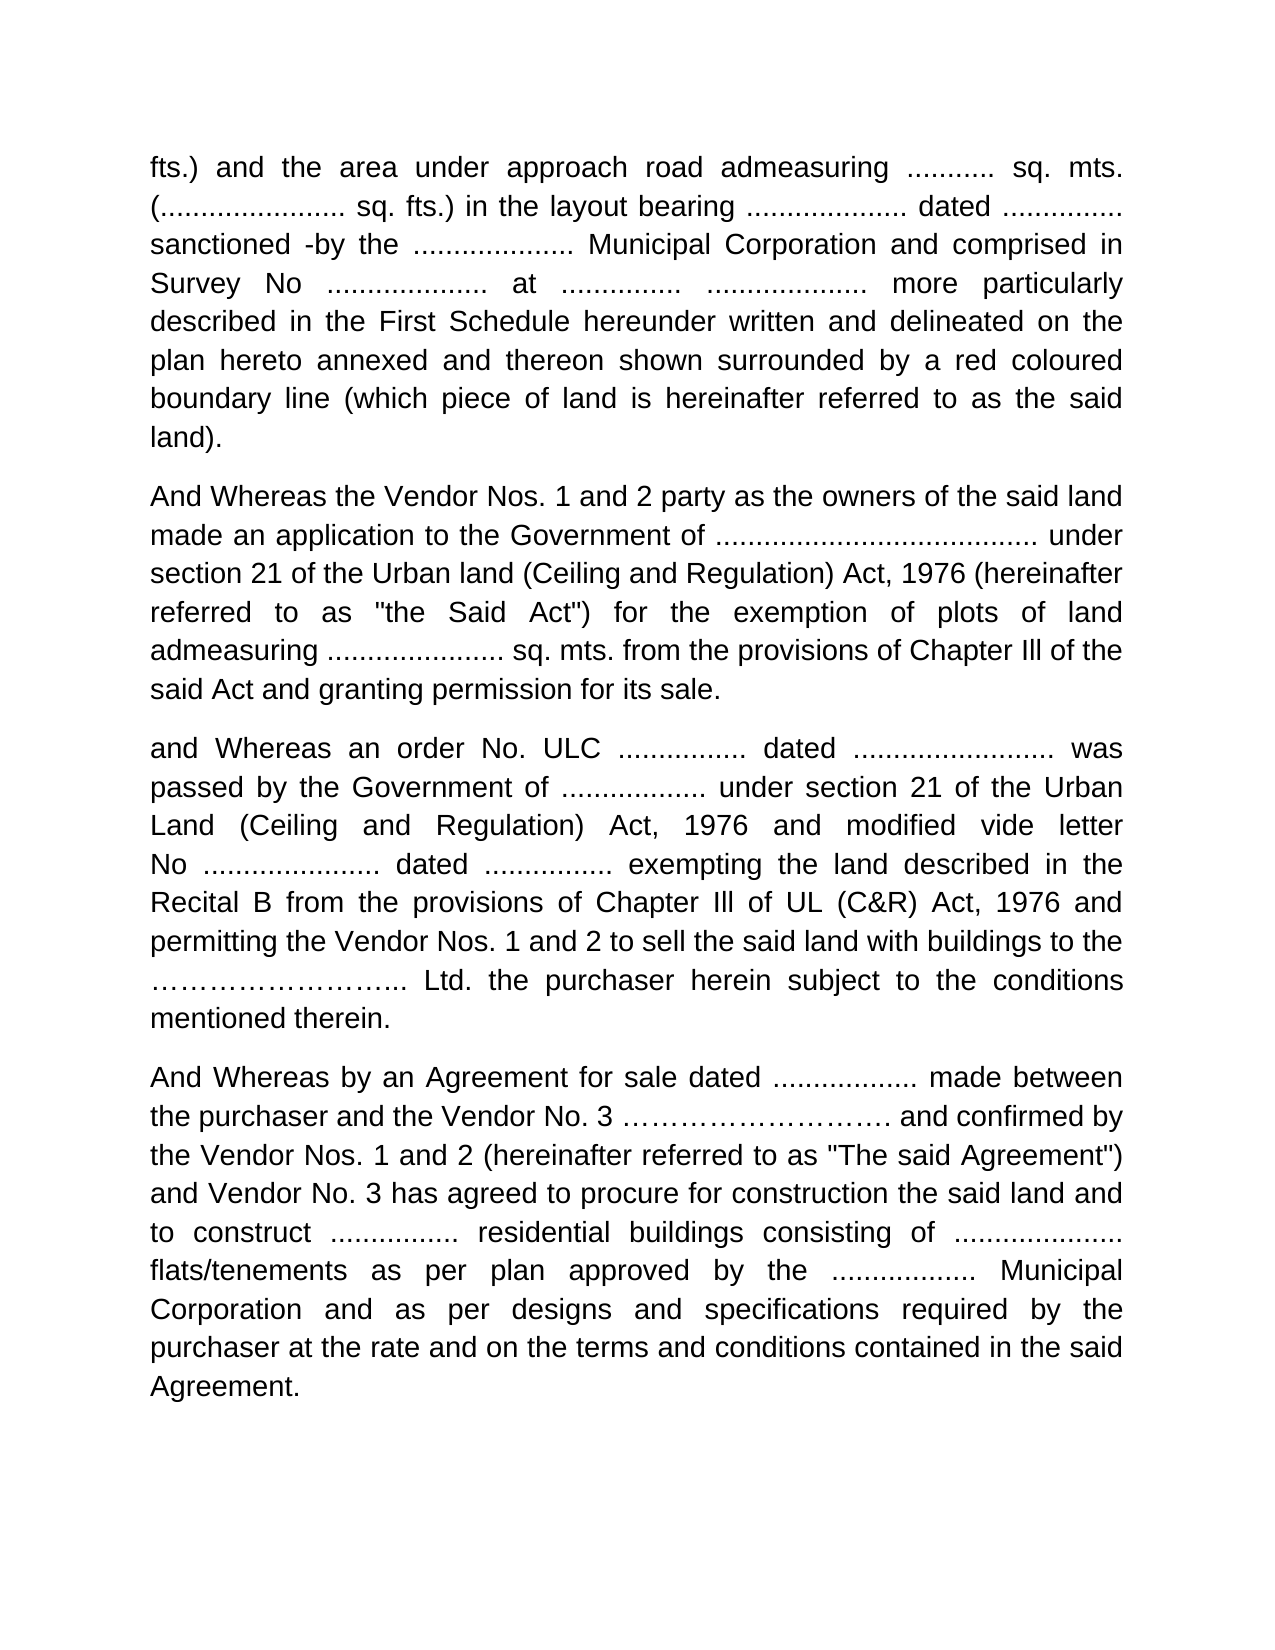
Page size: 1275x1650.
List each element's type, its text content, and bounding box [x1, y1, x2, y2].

text And Whereas by an Agreement for sale dated .................. made between the purchaser and the Vendor No. 3 ………………………. and confirmed by the Vendor Nos. 1 and 2 (hereinafter referred to as "The said Agreement") and Vendor No. 3 has agreed to procure for construction the said land and to construct ................ residential buildings consisting of ..................... flats/tenements as per plan approved by the .................. Municipal Corporation and as per designs and specifications required by the purchaser at the rate and on the terms and conditions contained in the said Agreement. [150, 1060, 1125, 1402]
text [150, 150, 1125, 453]
text and Whereas an order No. ULC ................ dated ......................... was passed by the Government of .................. under section 21 of the Urban Land (Ceiling and Regulation) Act, 1976 and modified vide letter No ...................... dated ................ exempting the land described in the Recital B from the provisions of Chapter Ill of UL (C&R) Act, 1976 and permitting the Vendor Nos. 1 and 2 to sell the said land with buildings to the ……………………... Ltd. the purchaser herein subject to the conditions mentioned therein. [150, 731, 1125, 1034]
text And Whereas the Vendor Nos. 1 and 2 party as the owners of the said land made an application to the Government of ........................................ under section 21 of the Urban land (Ceiling and Regulation) Act, 1976 (hereinafter referred to as "the Said Act") for the exemption of plots of land admeasuring ...................... sq. mts. from the provisions of Chapter Ill of the said Act and granting permission for its sale. [150, 479, 1125, 705]
